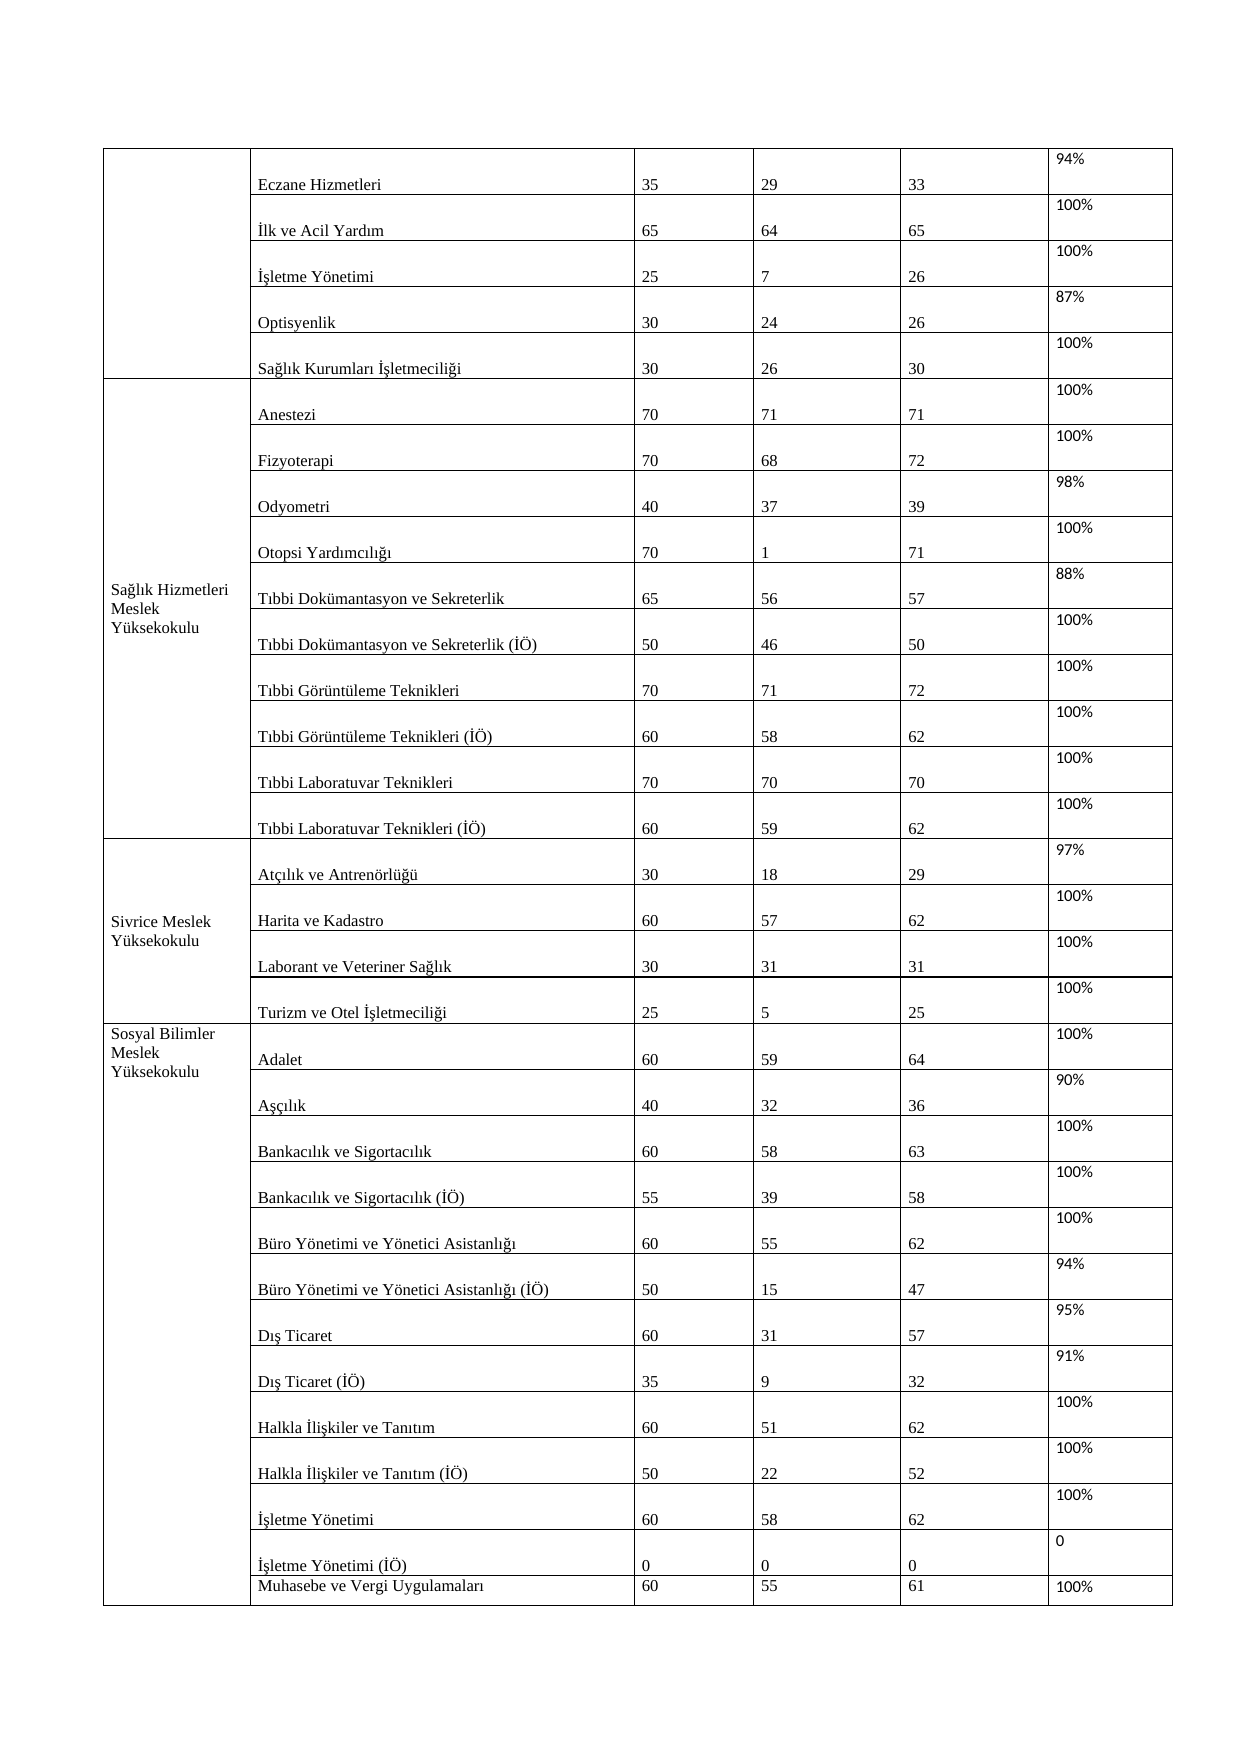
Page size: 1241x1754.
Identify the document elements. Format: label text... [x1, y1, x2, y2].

table_cell 60 [635, 1116, 753, 1161]
table_cell 31 [754, 1300, 900, 1345]
table_cell 60 [635, 1392, 753, 1437]
table_cell 47 [901, 1254, 1048, 1299]
table_cell 55 [754, 1576, 900, 1605]
table_cell 30 [635, 287, 753, 332]
table_cell Sosyal Bilimler Meslek Yüksekokulu [104, 1024, 250, 1605]
table_cell 35 [635, 1346, 753, 1391]
table_cell 71 [901, 379, 1048, 424]
table_cell Sivrice Meslek Yüksekokulu [104, 839, 250, 1022]
table_cell 60 [635, 793, 753, 838]
table_cell 60 [635, 1024, 753, 1068]
table_cell 40 [635, 471, 753, 516]
table_cell 25 [635, 241, 753, 286]
table_cell Sağlık Hizmetleri Meslek Yüksekokulu [104, 379, 250, 838]
table_cell 31 [901, 931, 1048, 976]
table_cell Büro Yönetimi ve Yönetici Asistanlığı [251, 1208, 634, 1253]
table_cell Dış Ticaret (İÖ) [251, 1346, 634, 1391]
table_cell 35 [635, 149, 753, 194]
table_cell 70 [635, 747, 753, 792]
table_cell 95% [1049, 1300, 1172, 1345]
table_cell 100% [1049, 1392, 1172, 1437]
table_cell 88% [1049, 563, 1172, 608]
table_cell 70 [635, 655, 753, 700]
table_cell 100% [1049, 1116, 1172, 1161]
table_cell 63 [901, 1116, 1048, 1161]
table_cell 100% [1049, 425, 1172, 470]
table_cell 100% [1049, 1438, 1172, 1483]
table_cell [251, 1576, 634, 1605]
table_cell İşletme Yönetimi [251, 1484, 634, 1529]
table_cell 32 [754, 1070, 900, 1114]
table_cell 100% [1049, 1024, 1172, 1068]
table_cell 57 [901, 1300, 1048, 1345]
table_cell 100% [1049, 517, 1172, 562]
table_cell 91% [1049, 1346, 1172, 1391]
table_cell 100% [1049, 379, 1172, 424]
table_cell 70 [635, 379, 753, 424]
table_cell 60 [635, 1576, 753, 1605]
table_cell 40 [635, 1070, 753, 1114]
table_cell 71 [754, 655, 900, 700]
table_cell 32 [901, 1346, 1048, 1391]
table_cell 51 [754, 1392, 900, 1437]
table_cell Tıbbi Laboratuvar Teknikleri [251, 747, 634, 792]
table_cell 52 [901, 1438, 1048, 1483]
table_cell 50 [901, 609, 1048, 654]
table_cell 70 [901, 747, 1048, 792]
table_cell 100% [1049, 655, 1172, 700]
table_cell 50 [635, 1254, 753, 1299]
table_cell İşletme Yönetimi [251, 241, 634, 286]
table_cell 60 [635, 1484, 753, 1529]
table_cell 62 [901, 793, 1048, 838]
table_cell Büro Yönetimi ve Yönetici Asistanlığı (İÖ) [251, 1254, 634, 1299]
table_cell 61 [901, 1576, 1048, 1605]
table_cell 72 [901, 655, 1048, 700]
table_cell 46 [754, 609, 900, 654]
table_cell Otopsi Yardımcılığı [251, 517, 634, 562]
table_cell 0 [635, 1530, 753, 1575]
table_cell 0 [1049, 1530, 1172, 1575]
table_cell 62 [901, 1392, 1048, 1437]
table_cell 58 [901, 1162, 1048, 1207]
table_cell 100% [1049, 195, 1172, 240]
table_cell 60 [635, 701, 753, 746]
table_cell 57 [754, 885, 900, 930]
table_cell 64 [754, 195, 900, 240]
table_cell 65 [635, 563, 753, 608]
table_cell 100% [1049, 1484, 1172, 1529]
table_cell Sağlık Kurumları İşletmeciliği [251, 333, 634, 378]
table_cell 70 [754, 747, 900, 792]
table_cell 50 [635, 1438, 753, 1483]
table_cell 24 [754, 287, 900, 332]
table_cell 39 [901, 471, 1048, 516]
table_cell Bankacılık ve Sigortacılık [251, 1116, 634, 1161]
table_cell 62 [901, 1208, 1048, 1253]
table_cell 64 [901, 1024, 1048, 1068]
table_cell Dış Ticaret [251, 1300, 634, 1345]
table_cell 94% [1049, 149, 1172, 194]
table_cell 31 [754, 931, 900, 976]
table_cell 65 [635, 195, 753, 240]
table_cell Halkla İlişkiler ve Tanıtım [251, 1392, 634, 1437]
table_cell 100% [1049, 793, 1172, 838]
table_cell 5 [754, 978, 900, 1022]
table_cell 58 [754, 701, 900, 746]
table_cell 100% [1049, 609, 1172, 654]
table_cell 100% [1049, 978, 1172, 1022]
table_cell 30 [901, 333, 1048, 378]
table_cell 70 [635, 517, 753, 562]
table_cell 60 [635, 1208, 753, 1253]
table_cell 39 [754, 1162, 900, 1207]
table_cell 100% [1049, 701, 1172, 746]
table_cell Atçılık ve Antrenörlüğü [251, 839, 634, 884]
table_cell 58 [754, 1116, 900, 1161]
table_cell 26 [901, 241, 1048, 286]
table_cell Fizyoterapi [251, 425, 634, 470]
table_cell Tıbbi Görüntüleme Teknikleri [251, 655, 634, 700]
table_cell 100% [1049, 931, 1172, 976]
table_cell 100% [1049, 747, 1172, 792]
table_cell 71 [901, 517, 1048, 562]
table_cell Laborant ve Veteriner Sağlık [251, 931, 634, 976]
table_cell 30 [635, 839, 753, 884]
table_cell 36 [901, 1070, 1048, 1114]
table_cell 55 [754, 1208, 900, 1253]
table_cell 18 [754, 839, 900, 884]
table_cell İşletme Yönetimi (İÖ) [251, 1530, 634, 1575]
table_cell Eczane Hizmetleri [251, 149, 634, 194]
table_cell 100% [1049, 1208, 1172, 1253]
table_cell İlk ve Acil Yardım [251, 195, 634, 240]
table_cell 26 [754, 333, 900, 378]
table_cell 55 [635, 1162, 753, 1207]
table_cell Tıbbi Dokümantasyon ve Sekreterlik [251, 563, 634, 608]
table_cell 15 [754, 1254, 900, 1299]
table_cell 1 [754, 517, 900, 562]
table_cell 59 [754, 793, 900, 838]
table_cell Tıbbi Laboratuvar Teknikleri (İÖ) [251, 793, 634, 838]
table_cell 0 [901, 1530, 1048, 1575]
table_cell Bankacılık ve Sigortacılık (İÖ) [251, 1162, 634, 1207]
table_cell 7 [754, 241, 900, 286]
table_cell 100% [1049, 333, 1172, 378]
table_cell 58 [754, 1484, 900, 1529]
table_cell 0 [754, 1530, 900, 1575]
table_cell 100% [1049, 1162, 1172, 1207]
table_cell 62 [901, 701, 1048, 746]
table_cell 29 [754, 149, 900, 194]
table_cell 22 [754, 1438, 900, 1483]
table_cell 68 [754, 425, 900, 470]
table_cell 60 [635, 885, 753, 930]
table_cell Adalet [251, 1024, 634, 1068]
table_cell 62 [901, 1484, 1048, 1529]
table_cell 50 [635, 609, 753, 654]
table_cell Aşçılık [251, 1070, 634, 1114]
table_cell Odyometri [251, 471, 634, 516]
table_cell 30 [635, 931, 753, 976]
table_cell 59 [754, 1024, 900, 1068]
table_cell 37 [754, 471, 900, 516]
table_cell 94% [1049, 1254, 1172, 1299]
table_cell 29 [901, 839, 1048, 884]
table_cell 9 [754, 1346, 900, 1391]
table_cell 30 [635, 333, 753, 378]
table_cell 65 [901, 195, 1048, 240]
table_cell 98% [1049, 471, 1172, 516]
table_cell 100% [1049, 241, 1172, 286]
table_cell 100% [1049, 1576, 1172, 1605]
table_cell Turizm ve Otel İşletmeciliği [251, 978, 634, 1022]
table_cell 72 [901, 425, 1048, 470]
table_cell 25 [635, 978, 753, 1022]
table_cell 71 [754, 379, 900, 424]
table_cell Anestezi [251, 379, 634, 424]
table_cell Tıbbi Görüntüleme Teknikleri (İÖ) [251, 701, 634, 746]
table_cell Tıbbi Dokümantasyon ve Sekreterlik (İÖ) [251, 609, 634, 654]
table_cell 97% [1049, 839, 1172, 884]
table_cell 26 [901, 287, 1048, 332]
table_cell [104, 149, 250, 378]
table_cell 62 [901, 885, 1048, 930]
table_cell Halkla İlişkiler ve Tanıtım (İÖ) [251, 1438, 634, 1483]
table_cell 90% [1049, 1070, 1172, 1114]
table_cell 100% [1049, 885, 1172, 930]
table_cell 57 [901, 563, 1048, 608]
table_cell Optisyenlik [251, 287, 634, 332]
table_cell 87% [1049, 287, 1172, 332]
table_cell 56 [754, 563, 900, 608]
table_cell 70 [635, 425, 753, 470]
table_cell Harita ve Kadastro [251, 885, 634, 930]
table_cell 25 [901, 978, 1048, 1022]
table_cell 33 [901, 149, 1048, 194]
table_cell 60 [635, 1300, 753, 1345]
